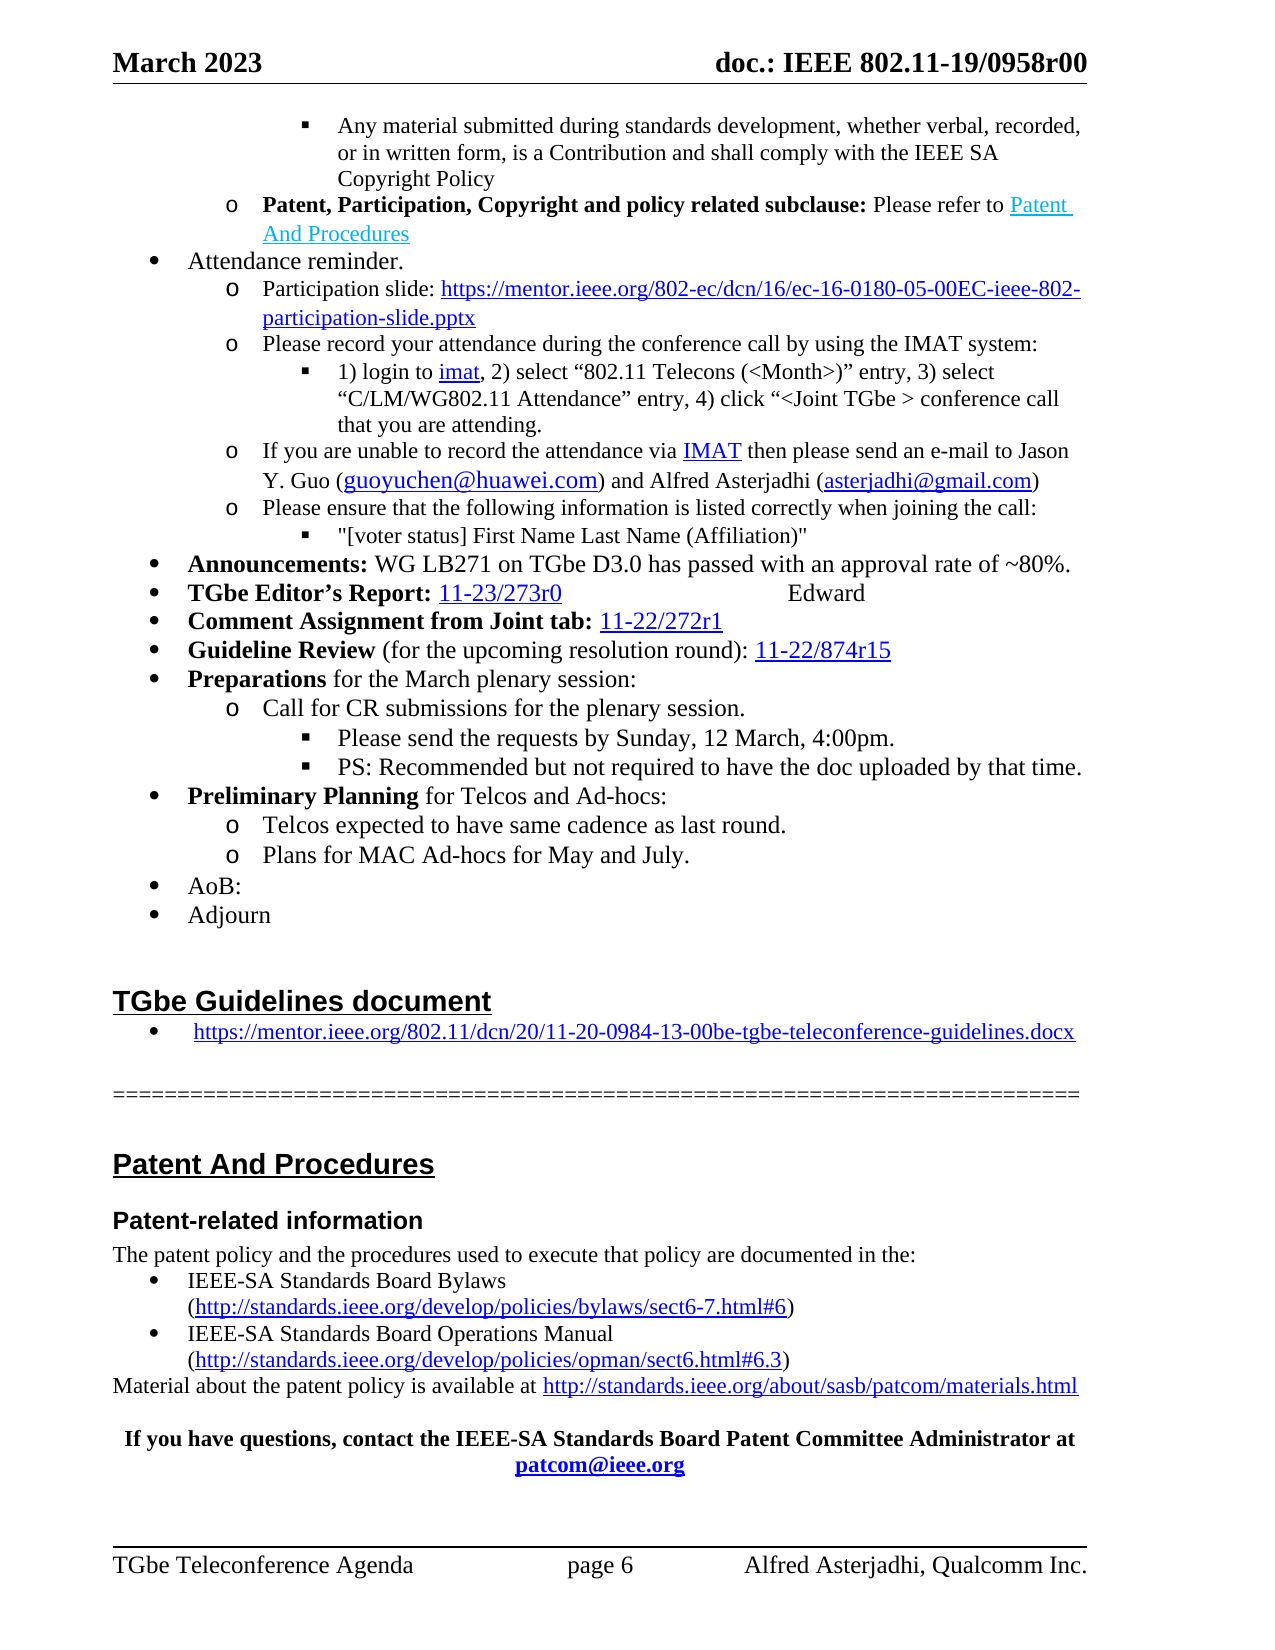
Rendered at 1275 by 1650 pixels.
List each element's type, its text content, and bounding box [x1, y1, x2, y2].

list Comment Assignment from Joint tab: 11-22/272r1 [150, 606, 1087, 635]
list IEEE-SA Standards Board Operations Manual (http://standards.ieee.org/develop/policies/opman/sect6.html#6.3) [150, 1320, 1087, 1372]
list "[voter status] First Name Last Name (Affiliation)" [300, 523, 1087, 549]
subtitle Patent And Procedures [112, 1147, 1087, 1181]
text =========================================================================== [112, 1081, 1087, 1107]
text Material about the patent policy is available at http://standards.ieee.org/about/sasb/patcom/materials.html [112, 1372, 1087, 1399]
subtitle Patent-related information [112, 1206, 1087, 1234]
list Preliminary Planning for Telcos and Ad-hocs: [150, 781, 1087, 810]
list If you are unable to record the attendance via IMAT then please send an e-mail to Jason Y. Guo (guoyuchen@huawei.com) and Alfred Asterjadhi (asterjadhi@gmail.com) [225, 437, 1087, 494]
list Adjourn [150, 900, 1087, 929]
text The patent policy and the procedures used to execute that policy are documented in the: [112, 1241, 1087, 1267]
list 1) login to imat, 2) select “802.11 Telecons (<Month>)” entry, 3) select “C/LM/WG802.11 Attendance” entry, 4) click “<Joint TGbe > conference call that you are attending. [300, 358, 1087, 437]
list (http://standards.ieee.org/develop/policies/bylaws/sect6-7.html#6) [187, 1293, 1087, 1320]
list Please send the requests by Sunday, 12 March, 4:00pm. [300, 723, 1087, 752]
list Plans for MAC Ad-hocs for May and July. [225, 841, 1087, 871]
list AoB: [150, 871, 1087, 900]
list Announcements: WG LB271 on TGbe D3.0 has passed with an approval rate of ~80%. [150, 549, 1087, 578]
list https://mentor.ieee.org/802.11/dcn/20/11-20-0984-13-00be-tgbe-teleconference-guidelines.docx [150, 1018, 1087, 1044]
list IEEE-SA Standards Board Bylaws [150, 1267, 1087, 1293]
list Any material submitted during standards development, whether verbal, recorded, or in written form, is a Contribution and shall comply with the IEEE SA Copyright Policy [300, 112, 1087, 192]
list Please record your attendance during the conference call by using the IMAT system: [225, 330, 1087, 358]
list Please ensure that the following information is listed correctly when joining the call: [225, 494, 1087, 523]
list Preparations for the March plenary session: [150, 664, 1087, 693]
list Participation slide: https://mentor.ieee.org/802-ec/dcn/16/ec-16-0180-05-00EC-ieee-802-participation-slide.pptx [225, 275, 1087, 330]
list Guideline Review (for the upcoming resolution round): 11-22/874r15 [150, 635, 1087, 664]
list Telcos expected to have same cadence as last round. [225, 810, 1087, 841]
list Attendance reminder. [150, 246, 1087, 275]
list Call for CR submissions for the plenary session. [225, 693, 1087, 723]
list Patent, Participation, Copyright and policy related subclause: Please refer to Patent And Procedures [225, 192, 1087, 246]
text If you have questions, contact the IEEE-SA Standards Board Patent Committee Administrator at patcom@ieee.org [112, 1425, 1087, 1478]
subtitle TGbe Guidelines document [112, 984, 1087, 1018]
list TGbe Editor’s Report: 11-23/273r0 Edward [150, 578, 1087, 606]
list PS: Recommended but not required to have the doc uploaded by that time. [300, 752, 1087, 781]
